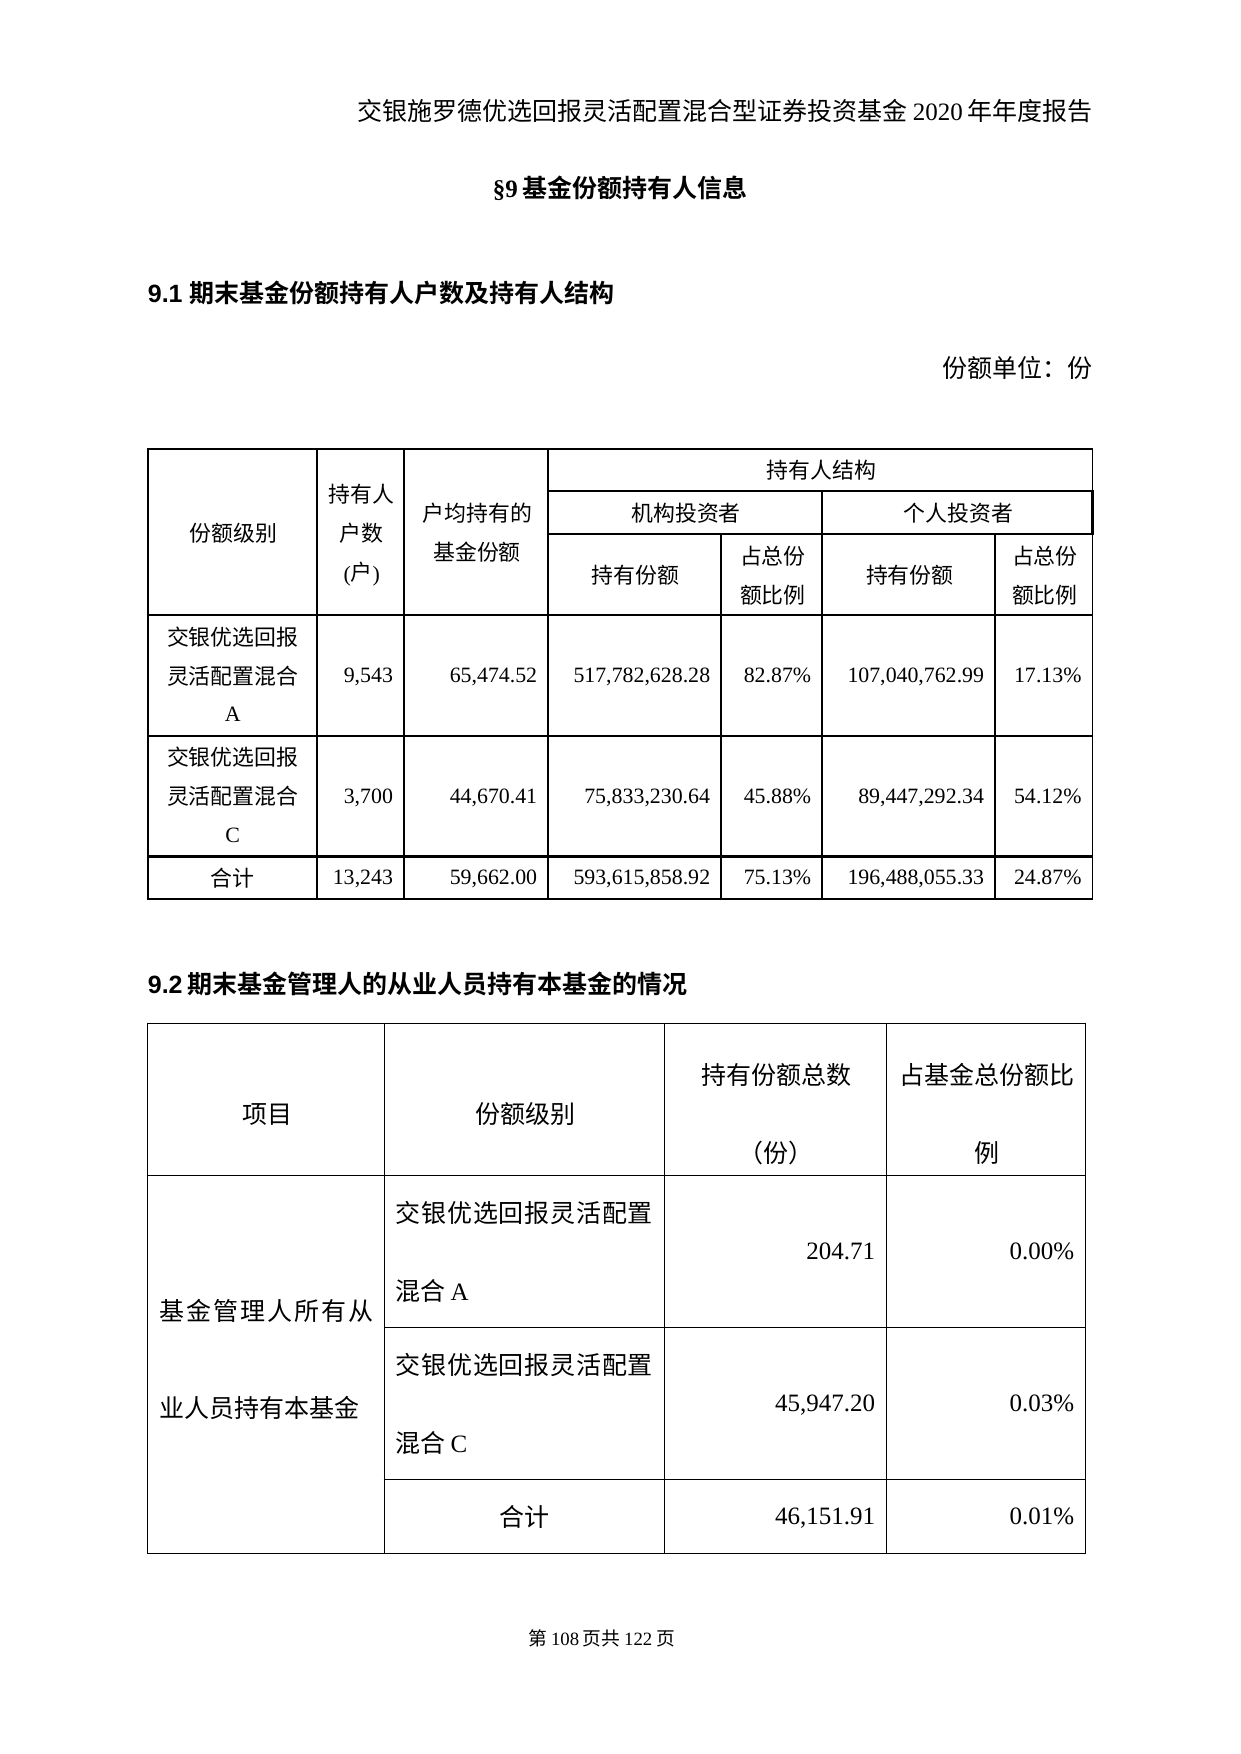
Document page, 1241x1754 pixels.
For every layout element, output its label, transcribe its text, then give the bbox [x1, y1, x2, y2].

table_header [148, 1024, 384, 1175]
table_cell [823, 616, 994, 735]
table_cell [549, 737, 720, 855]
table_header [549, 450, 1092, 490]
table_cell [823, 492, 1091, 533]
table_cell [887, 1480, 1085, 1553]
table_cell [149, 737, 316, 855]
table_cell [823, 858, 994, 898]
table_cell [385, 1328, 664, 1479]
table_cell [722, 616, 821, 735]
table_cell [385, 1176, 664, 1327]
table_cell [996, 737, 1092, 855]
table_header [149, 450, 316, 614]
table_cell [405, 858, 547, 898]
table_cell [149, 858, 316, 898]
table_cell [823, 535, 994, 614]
text 份额单位：份 [149, 334, 1092, 399]
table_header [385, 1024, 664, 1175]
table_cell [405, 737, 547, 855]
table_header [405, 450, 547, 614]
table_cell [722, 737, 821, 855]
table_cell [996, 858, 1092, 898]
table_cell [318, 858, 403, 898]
subtitle §9基金份额持有人信息 [148, 154, 1092, 219]
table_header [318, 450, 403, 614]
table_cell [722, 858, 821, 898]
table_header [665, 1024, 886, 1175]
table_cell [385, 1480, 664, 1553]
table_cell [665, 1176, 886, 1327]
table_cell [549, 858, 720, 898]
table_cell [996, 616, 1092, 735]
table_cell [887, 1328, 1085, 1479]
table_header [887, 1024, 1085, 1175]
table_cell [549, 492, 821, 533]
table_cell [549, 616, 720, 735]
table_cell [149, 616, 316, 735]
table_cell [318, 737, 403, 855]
subtitle 9.1 期末基金份额持有人户数及持有人结构 [148, 259, 1092, 324]
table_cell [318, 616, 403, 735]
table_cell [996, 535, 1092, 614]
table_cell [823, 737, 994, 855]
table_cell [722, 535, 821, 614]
subtitle 9.2期末基金管理人的从业人员持有本基金的情况 [148, 951, 1092, 1016]
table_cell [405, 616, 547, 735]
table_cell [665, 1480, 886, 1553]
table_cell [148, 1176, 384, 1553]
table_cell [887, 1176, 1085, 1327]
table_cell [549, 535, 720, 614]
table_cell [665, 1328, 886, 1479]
